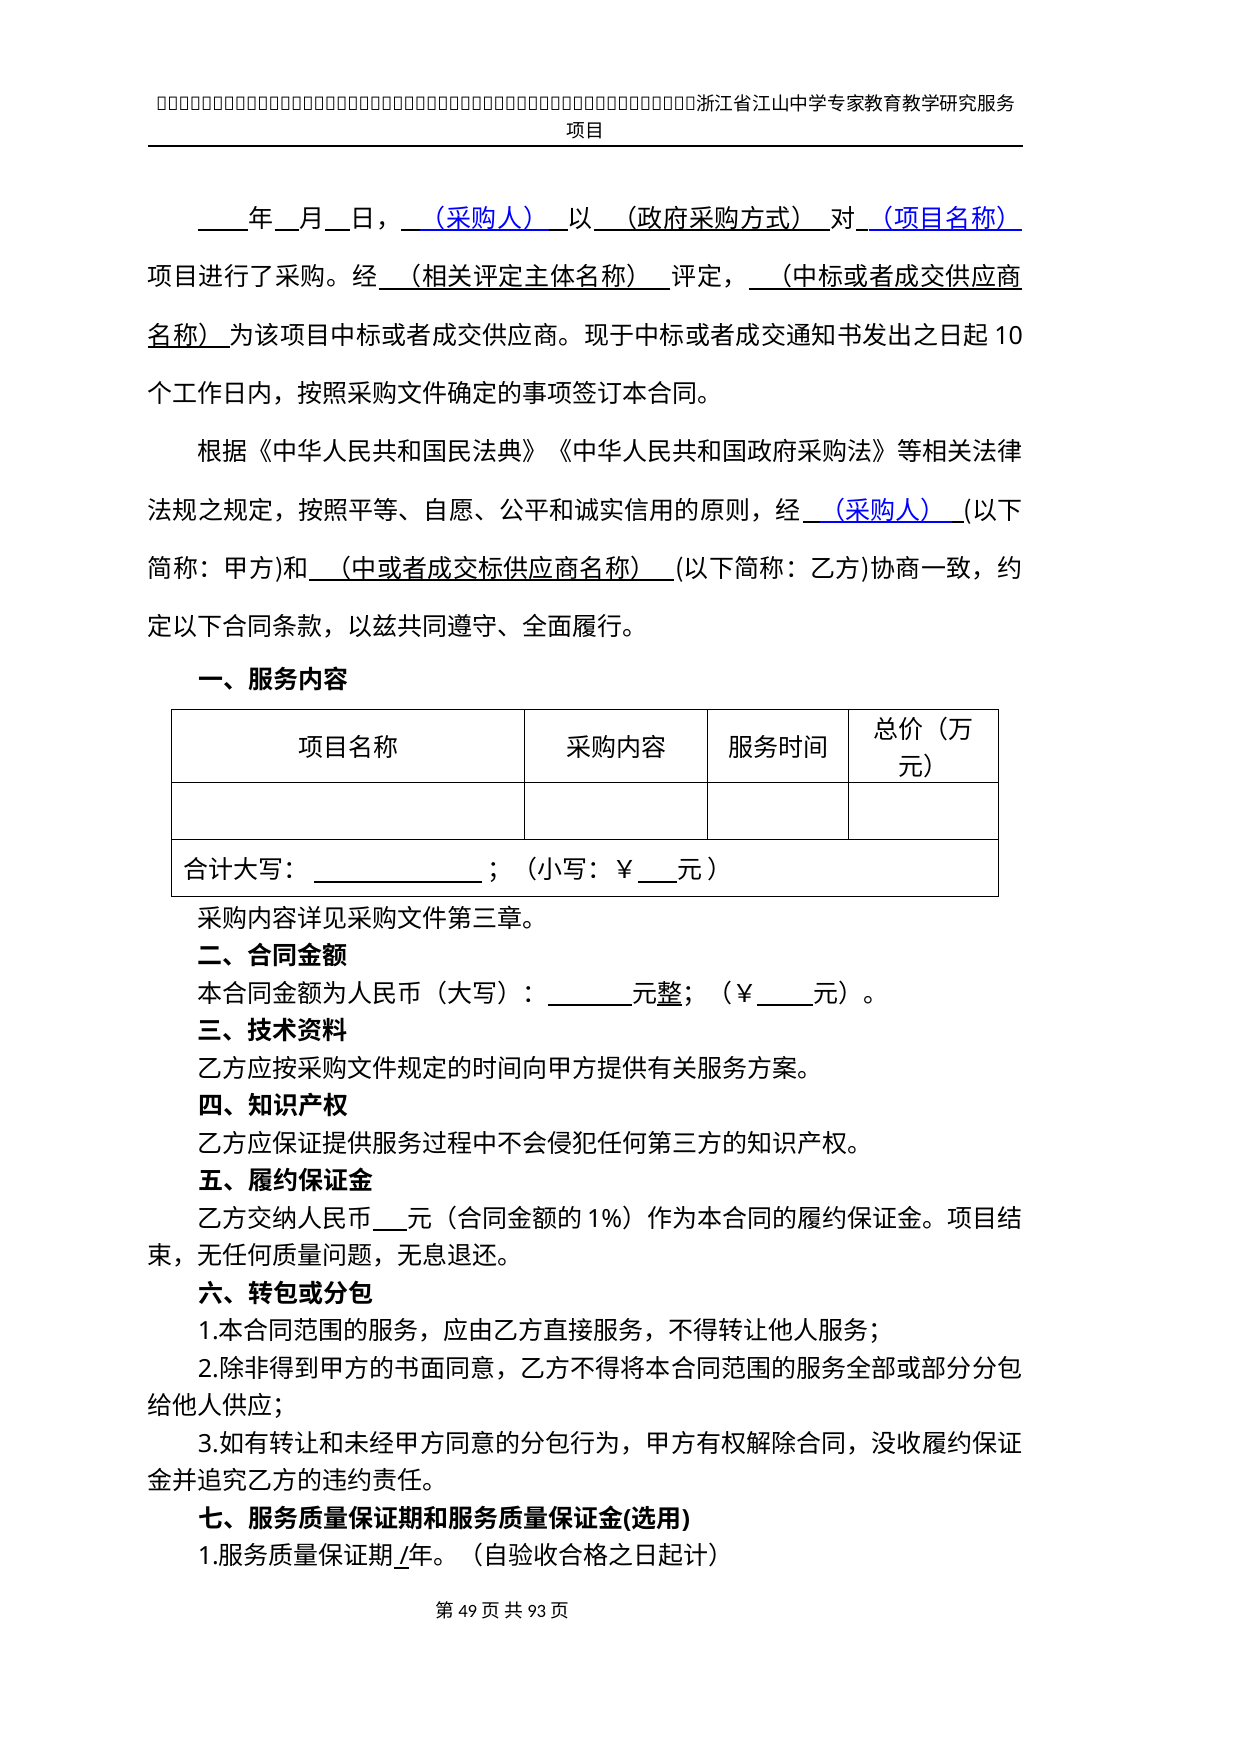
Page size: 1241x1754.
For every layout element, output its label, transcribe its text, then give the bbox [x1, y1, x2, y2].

text 2.除非得到甲方的书面同意，乙方不得将本合同范围的服务全部或部分分包给他人供应； [148, 1347, 1023, 1422]
text 六、转包或分包 [148, 1272, 1023, 1310]
text 乙方应按采购文件规定的时间向甲方提供有关服务方案。 [148, 1047, 1023, 1085]
table_header 服务时间 [708, 710, 848, 782]
table_cell 合计大写： ；（小写：￥ 元 ） [172, 840, 998, 896]
table_cell [525, 783, 707, 839]
text 1.本合同范围的服务，应由乙方直接服务，不得转让他人服务； [148, 1310, 1023, 1347]
text 本合同金额为人民币（大写）： 元整；（￥ 元）。 [148, 972, 1023, 1010]
table_cell [708, 783, 848, 839]
text 根据《中华人民共和国民法典》《中华人民共和国政府采购法》等相关法律法规之规定，按照平等、自愿、公平和诚实信用的原则，经 （采购人） (以下简称：甲方)和 （中或者成交标供应商名称） (以下简称：乙方)协商一致，约定以下合同条款，以兹共同遵守、全面履行。 [148, 414, 1023, 647]
text 五、履约保证金 [148, 1160, 1023, 1197]
text 四、知识产权 [148, 1085, 1023, 1122]
text 采购内容详见采购文件第三章。 [148, 897, 1023, 935]
text 年 月 日， （采购人） 以 （政府采购方式） 对 （项目名称） 项目进行了采购。经 （相关评定主体名称） 评定， （中标或者成交供应商名称） 为该项目中标或者成交供应商。现于中标或者成交通知书发出之日起10个工作日内，按照采购文件确定的事项签订本合同。 [148, 181, 1023, 414]
text 乙方应保证提供服务过程中不会侵犯任何第三方的知识产权。 [148, 1122, 1023, 1160]
table_cell [172, 783, 524, 839]
table_header 项目名称 [172, 710, 524, 782]
table_header 总价（万元） [849, 710, 998, 782]
text 七、服务质量保证期和服务质量保证金(选用) [148, 1497, 1023, 1535]
text 3.如有转让和未经甲方同意的分包行为，甲方有权解除合同，没收履约保证金并追究乙方的违约责任。 [148, 1422, 1023, 1497]
text 1.服务质量保证期 /年。（自验收合格之日起计） [148, 1535, 1023, 1572]
text 乙方交纳人民币 元（合同金额的1%）作为本合同的履约保证金。项目结束，无任何质量问题，无息退还。 [148, 1197, 1023, 1272]
table_header 采购内容 [525, 710, 707, 782]
text 三、技术资料 [148, 1010, 1023, 1047]
text 一、服务内容 [148, 660, 1023, 696]
table_cell [849, 783, 998, 839]
text 二、合同金额 [148, 935, 1023, 972]
